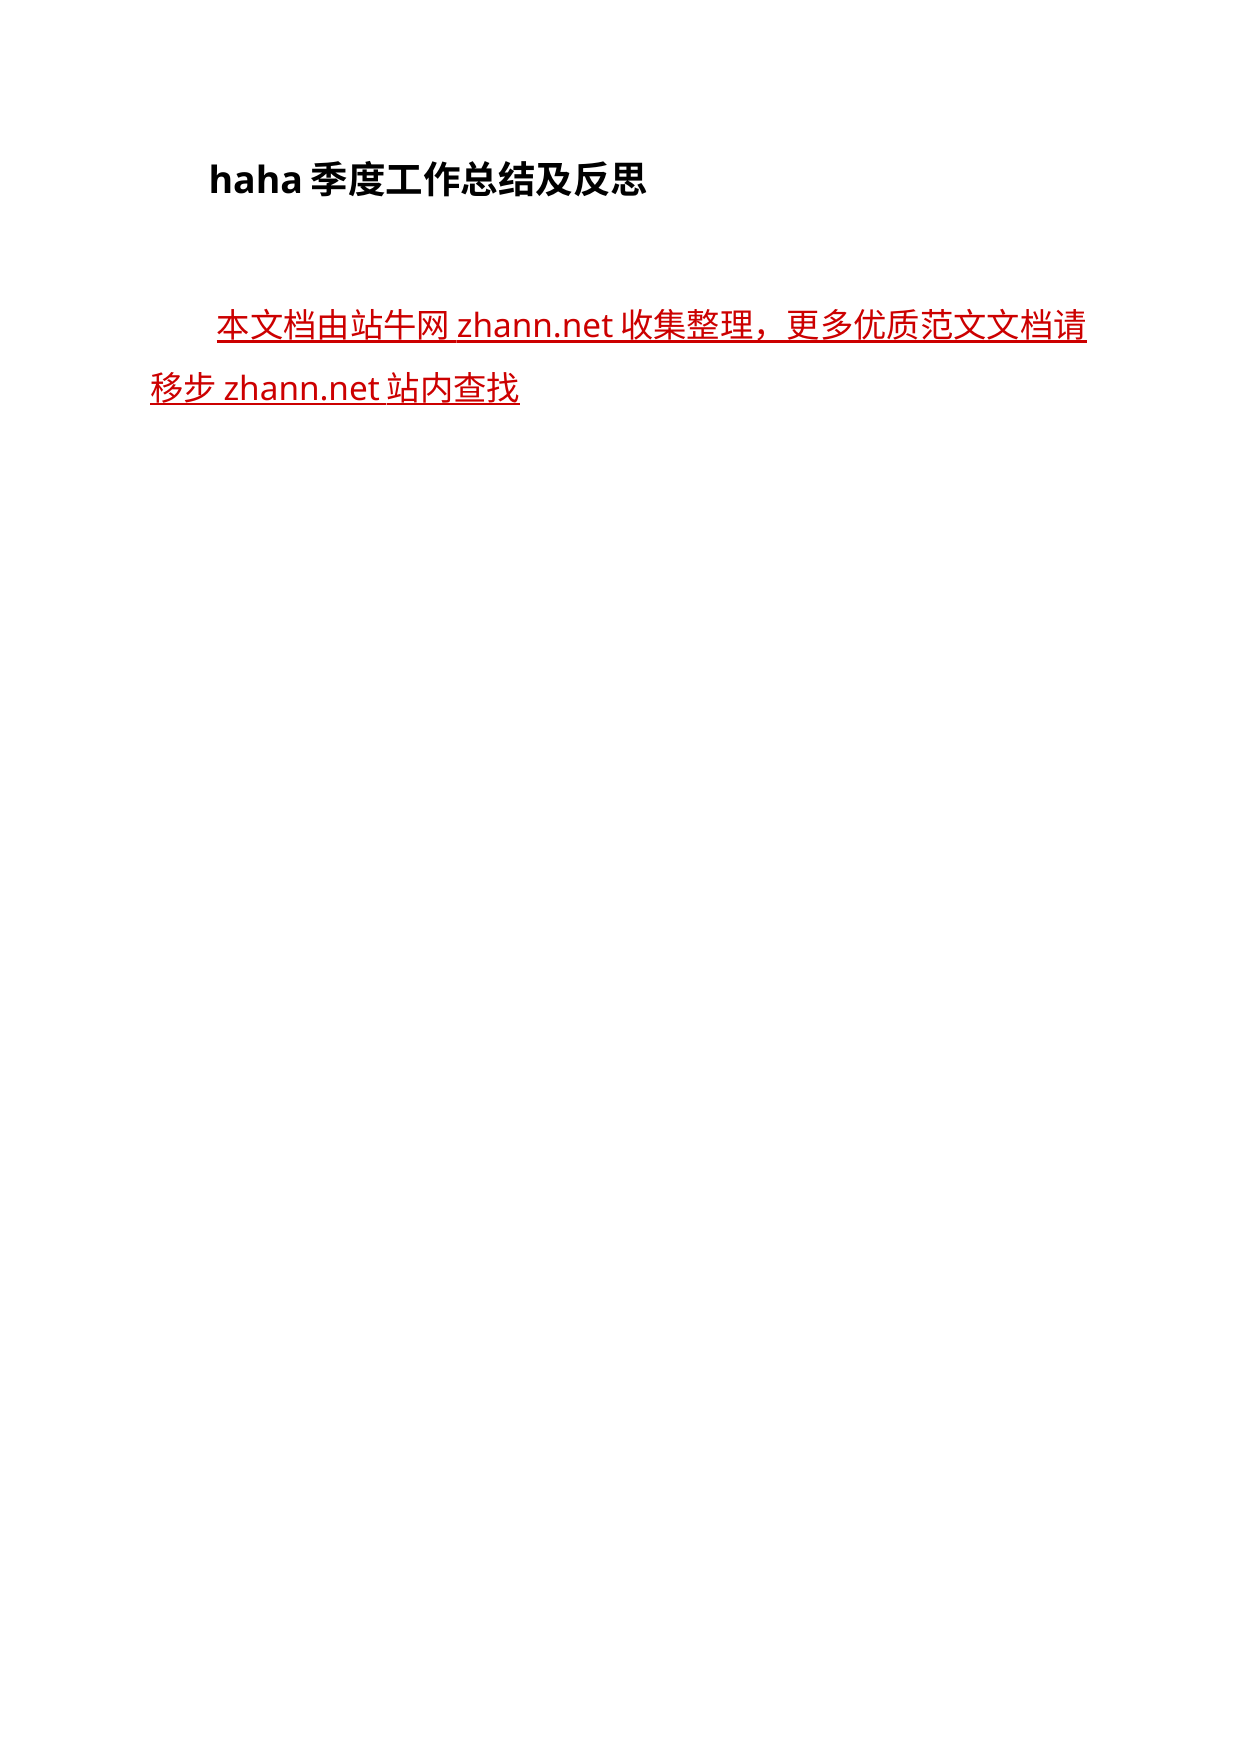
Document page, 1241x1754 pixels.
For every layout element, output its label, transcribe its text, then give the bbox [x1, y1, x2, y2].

text haha季度工作总结及反思 [150, 150, 1090, 204]
text 本文档由站牛网zhann.net收集整理，更多优质范文文档请移步zhann.net站内查找 [150, 299, 1090, 410]
